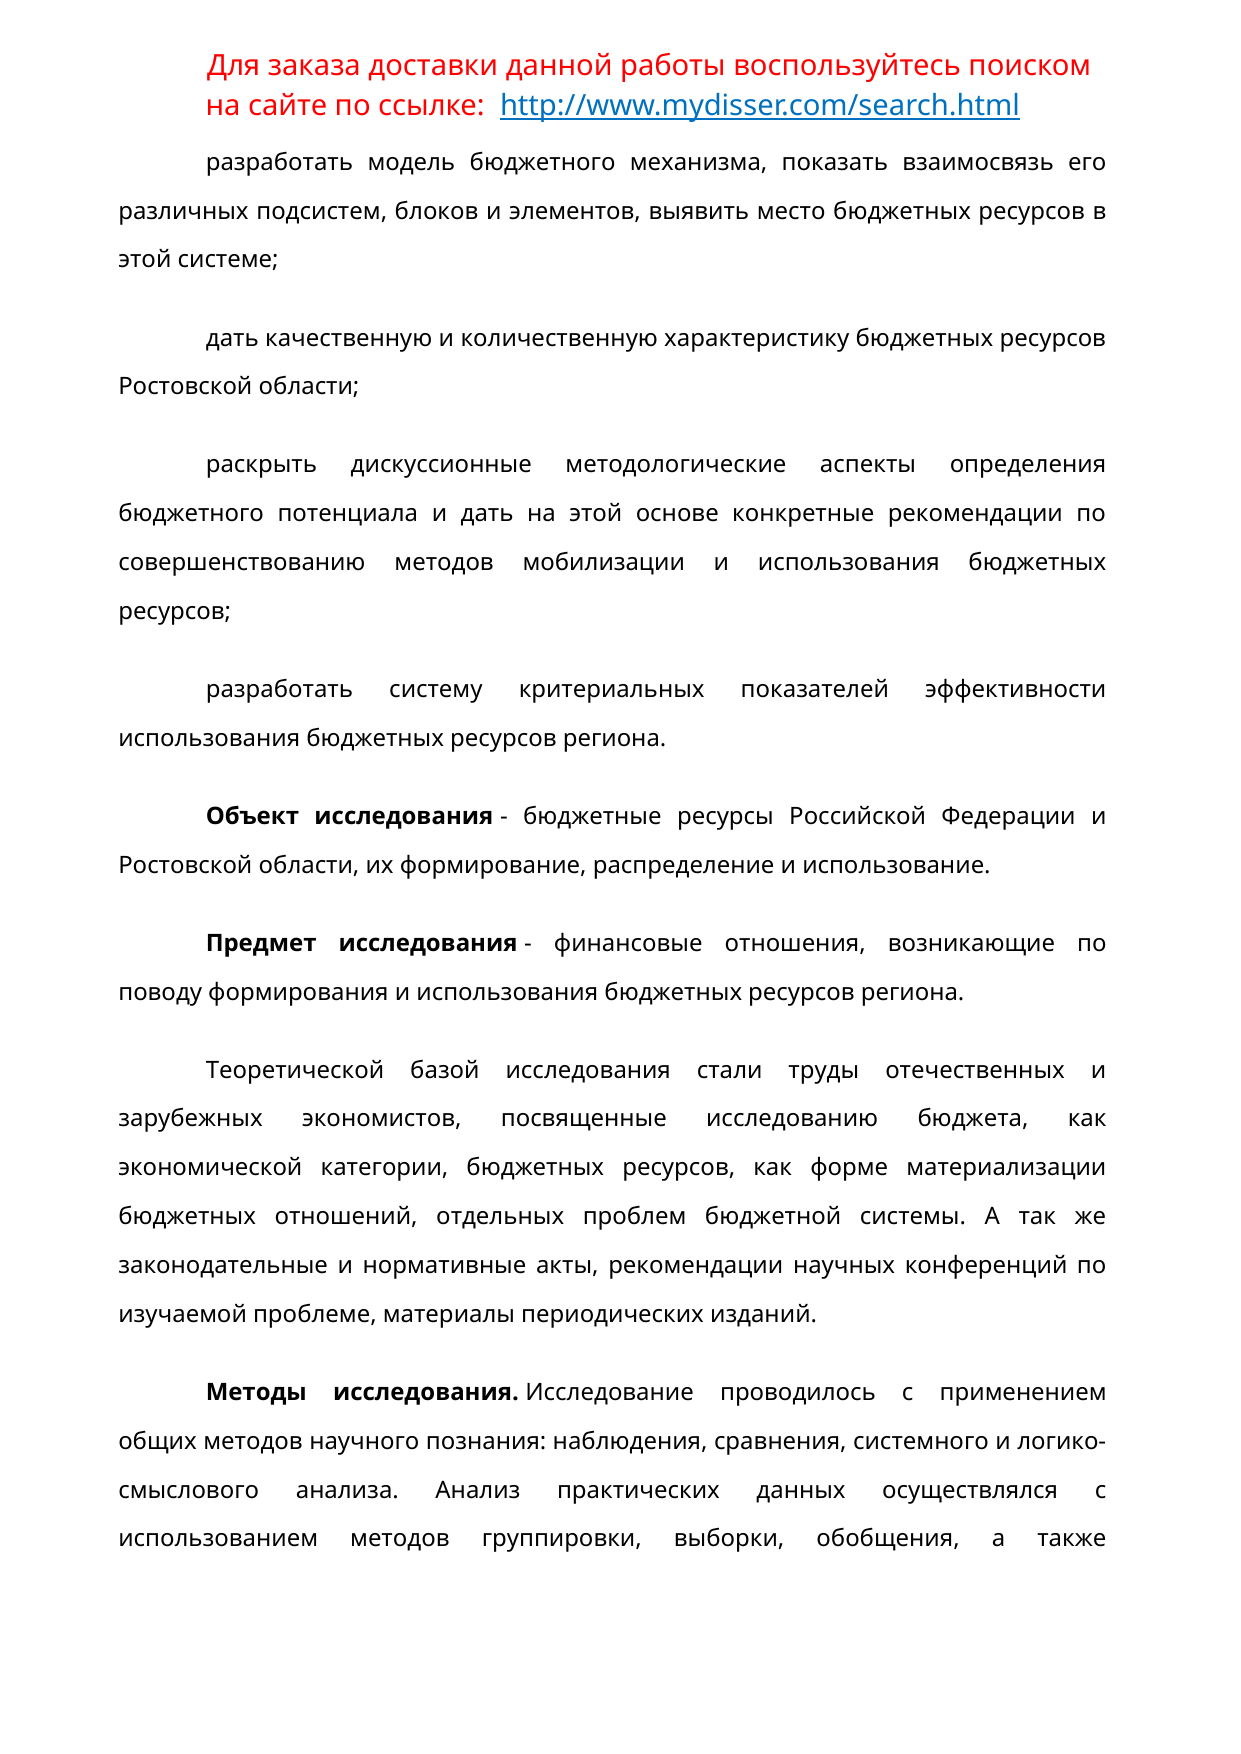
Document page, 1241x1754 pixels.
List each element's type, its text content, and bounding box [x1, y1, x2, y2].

text Объект исследования - бюджетные ресурсы Российской Федерации и Ростовской области, их формирование, распределение и использование. [118, 799, 1107, 880]
text разработать систему критериальных показателей эффективности использования бюджетных ресурсов региона. [118, 672, 1107, 753]
text разработать модель бюджетного механизма, показать взаимосвязь его различных подсистем, блоков и элементов, выявить место бюджетных ресурсов в этой системе; [118, 144, 1107, 275]
text раскрыть дискуссионные методологические аспекты определения бюджетного потенциала и дать на этой основе конкретные рекомендации по совершенствованию методов мобилизации и использования бюджетных ресурсов; [118, 447, 1107, 626]
text дать качественную и количественную характеристику бюджетных ресурсов Ростовской области; [118, 320, 1107, 402]
text Теоретической базой исследования стали труды отечественных и зарубежных экономистов, посвященные исследованию бюджета, как экономической категории, бюджетных ресурсов, как форме материализации бюджетных отношений, отдельных проблем бюджетной системы. А так же законодательные и нормативные акты, рекомендации научных конференций по изучаемой проблеме, материалы периодических изданий. [118, 1052, 1107, 1329]
text Предмет исследования - финансовые отношения, возникающие по поводу формирования и использования бюджетных ресурсов региона. [118, 926, 1107, 1007]
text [118, 1375, 1107, 1554]
